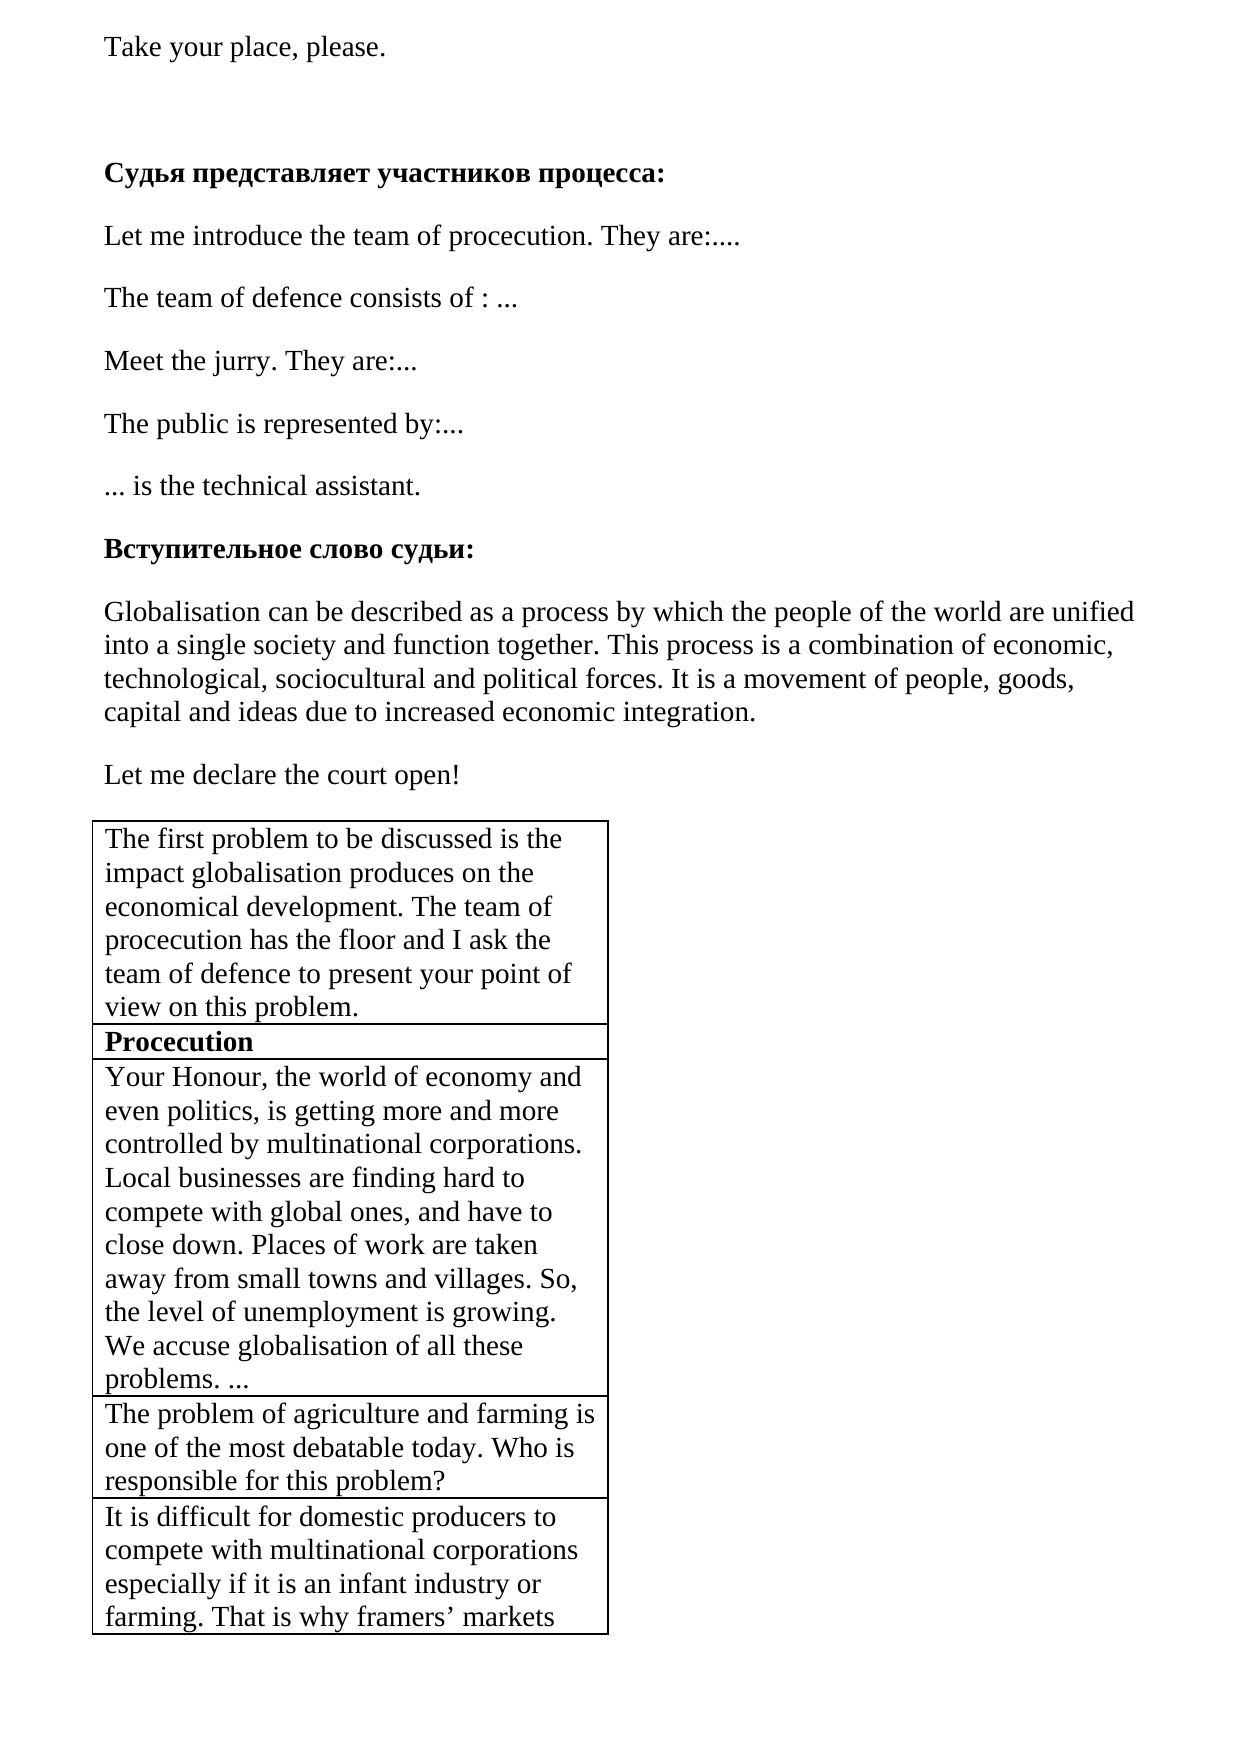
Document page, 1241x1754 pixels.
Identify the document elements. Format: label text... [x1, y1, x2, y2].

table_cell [93, 1499, 607, 1633]
table_header The first problem to be discussed is the impact globalisation produces on the economical development. The team of procecution has the floor and I ask the team of defence to present your point of view on this problem. [93, 822, 607, 1023]
text Судья представляет участников процесса: [103, 155, 1152, 188]
table_cell Procecution [93, 1025, 607, 1058]
text ... is the technical assistant. [103, 468, 1152, 502]
table_cell The problem of agriculture and farming is one of the most debatable today. Who is responsible for this problem? [93, 1397, 607, 1497]
table_cell Your Honour, the world of economy and even politics, is getting more and more controlled by multinational corporations. Local businesses are finding hard to compete with global ones, and have to close down. Places of work are taken away from small towns and villages. So, the level of unemployment is growing. We accuse globalisation of all these problems. ... [93, 1060, 607, 1395]
text The public is represented by:... [103, 406, 1152, 439]
text Take your place, please. [103, 29, 1152, 63]
text Вступительное слово судьи: [103, 531, 1152, 565]
text Let me introduce the team of procecution. They are:.... [103, 218, 1152, 251]
text Globalisation can be described as a process by which the people of the world are unified into a single society and function together. This process is a combination of economic, technological, sociocultural and political forces. It is a movement of people, goods, capital and ideas due to increased economic integration. [103, 594, 1152, 728]
text Meet the jurry. They are:... [103, 343, 1152, 377]
text The team of defence consists of : ... [103, 280, 1152, 314]
text Let me declare the court open! [103, 757, 1152, 791]
